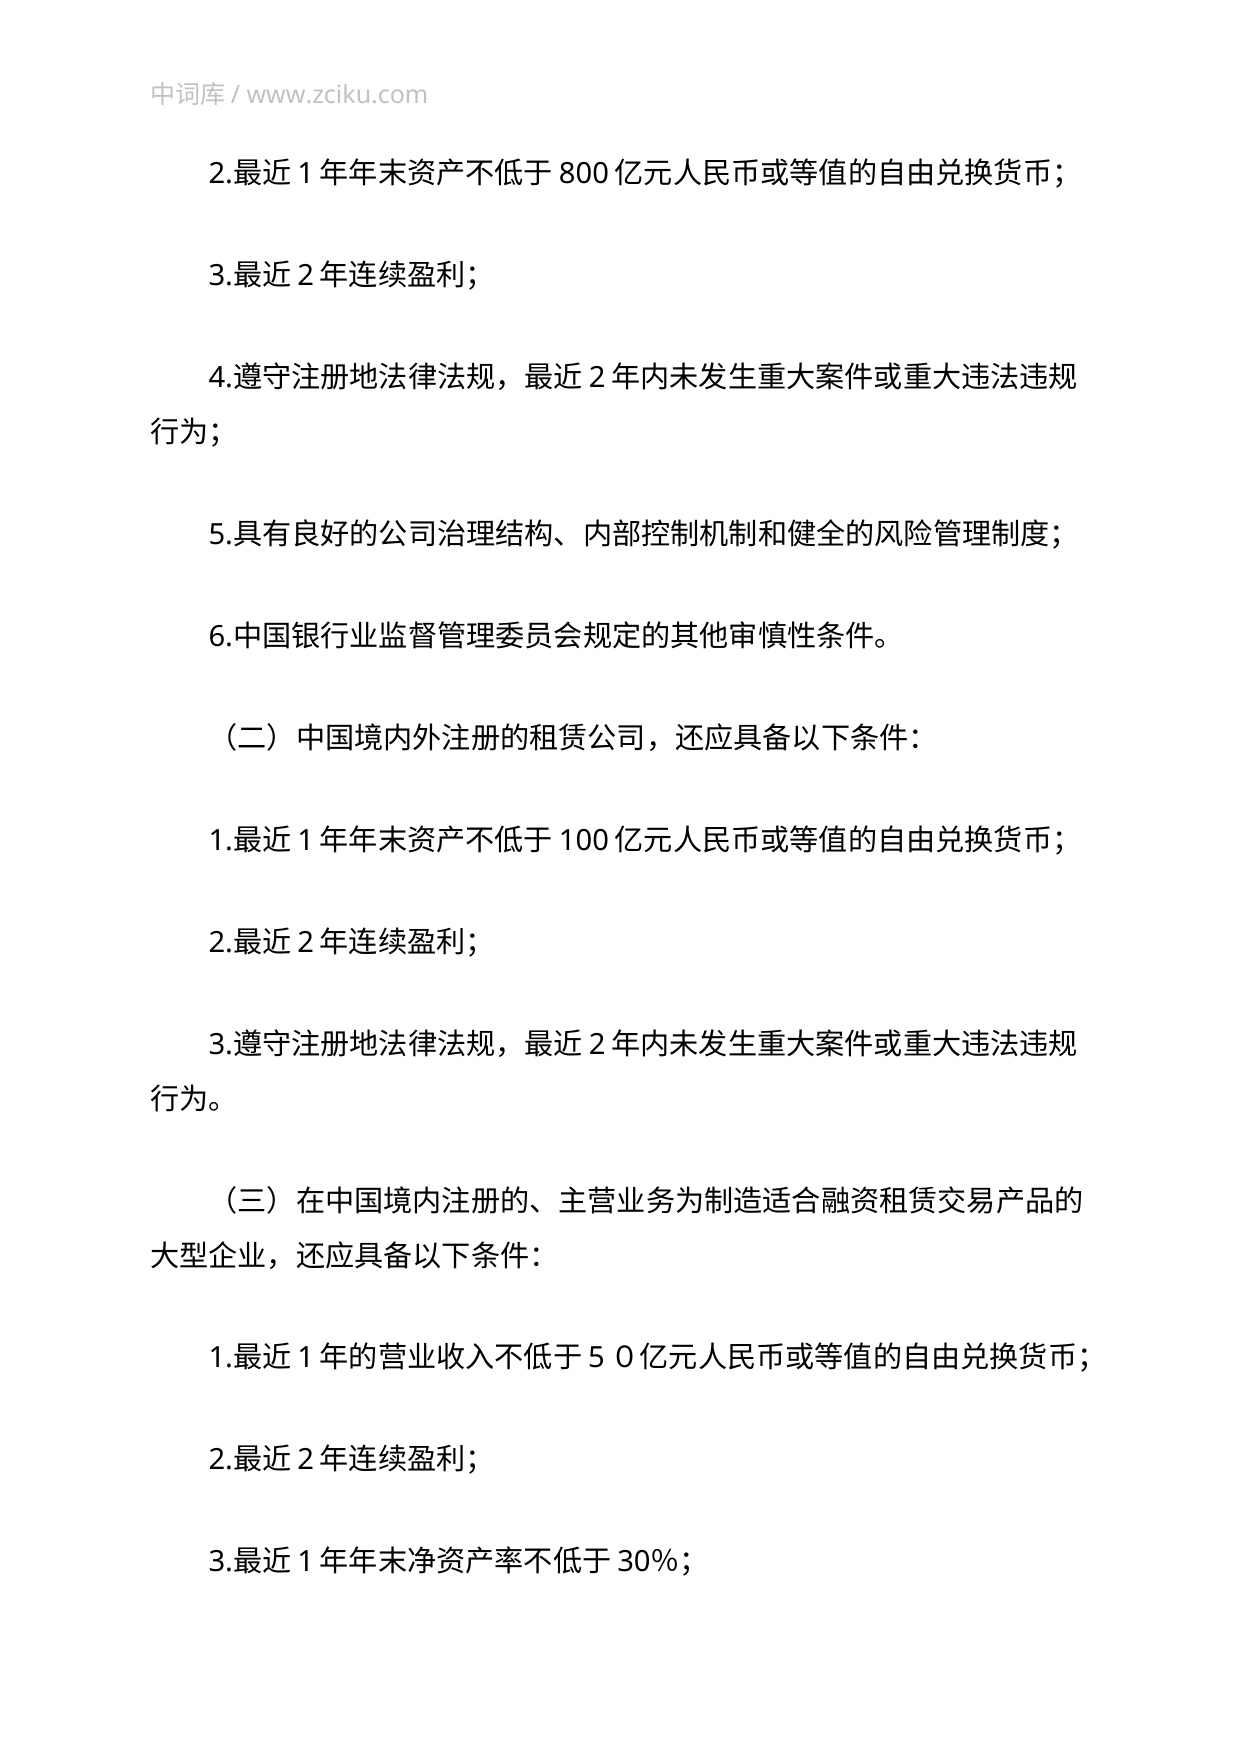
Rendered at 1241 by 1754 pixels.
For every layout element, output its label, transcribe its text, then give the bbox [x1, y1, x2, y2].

text 1.最近1年的营业收入不低于5０亿元人民币或等值的自由兑换货币； [150, 1334, 1090, 1376]
text 1.最近1年年末资产不低于100亿元人民币或等值的自由兑换货币； [150, 816, 1090, 859]
text 2.最近2年连续盈利； [150, 1436, 1090, 1478]
text 6.中国银行业监督管理委员会规定的其他审慎性条件。 [150, 613, 1090, 655]
text 3.遵守注册地法律法规，最近2年内未发生重大案件或重大违法违规行为。 [150, 1020, 1090, 1118]
text 5.具有良好的公司治理结构、内部控制机制和健全的风险管理制度； [150, 511, 1090, 553]
text 2.最近2年连续盈利； [150, 918, 1090, 961]
text （三）在中国境内注册的、主营业务为制造适合融资租赁交易产品的大型企业，还应具备以下条件： [150, 1177, 1090, 1274]
text 3.最近2年连续盈利； [150, 252, 1090, 294]
text 3.最近1年年末净资产率不低于30％； [150, 1538, 1090, 1580]
text 4.遵守注册地法律法规，最近2年内未发生重大案件或重大违法违规行为； [150, 354, 1090, 451]
text （二）中国境内外注册的租赁公司，还应具备以下条件： [150, 715, 1090, 757]
text 2.最近1年年末资产不低于800亿元人民币或等值的自由兑换货币； [150, 150, 1090, 192]
